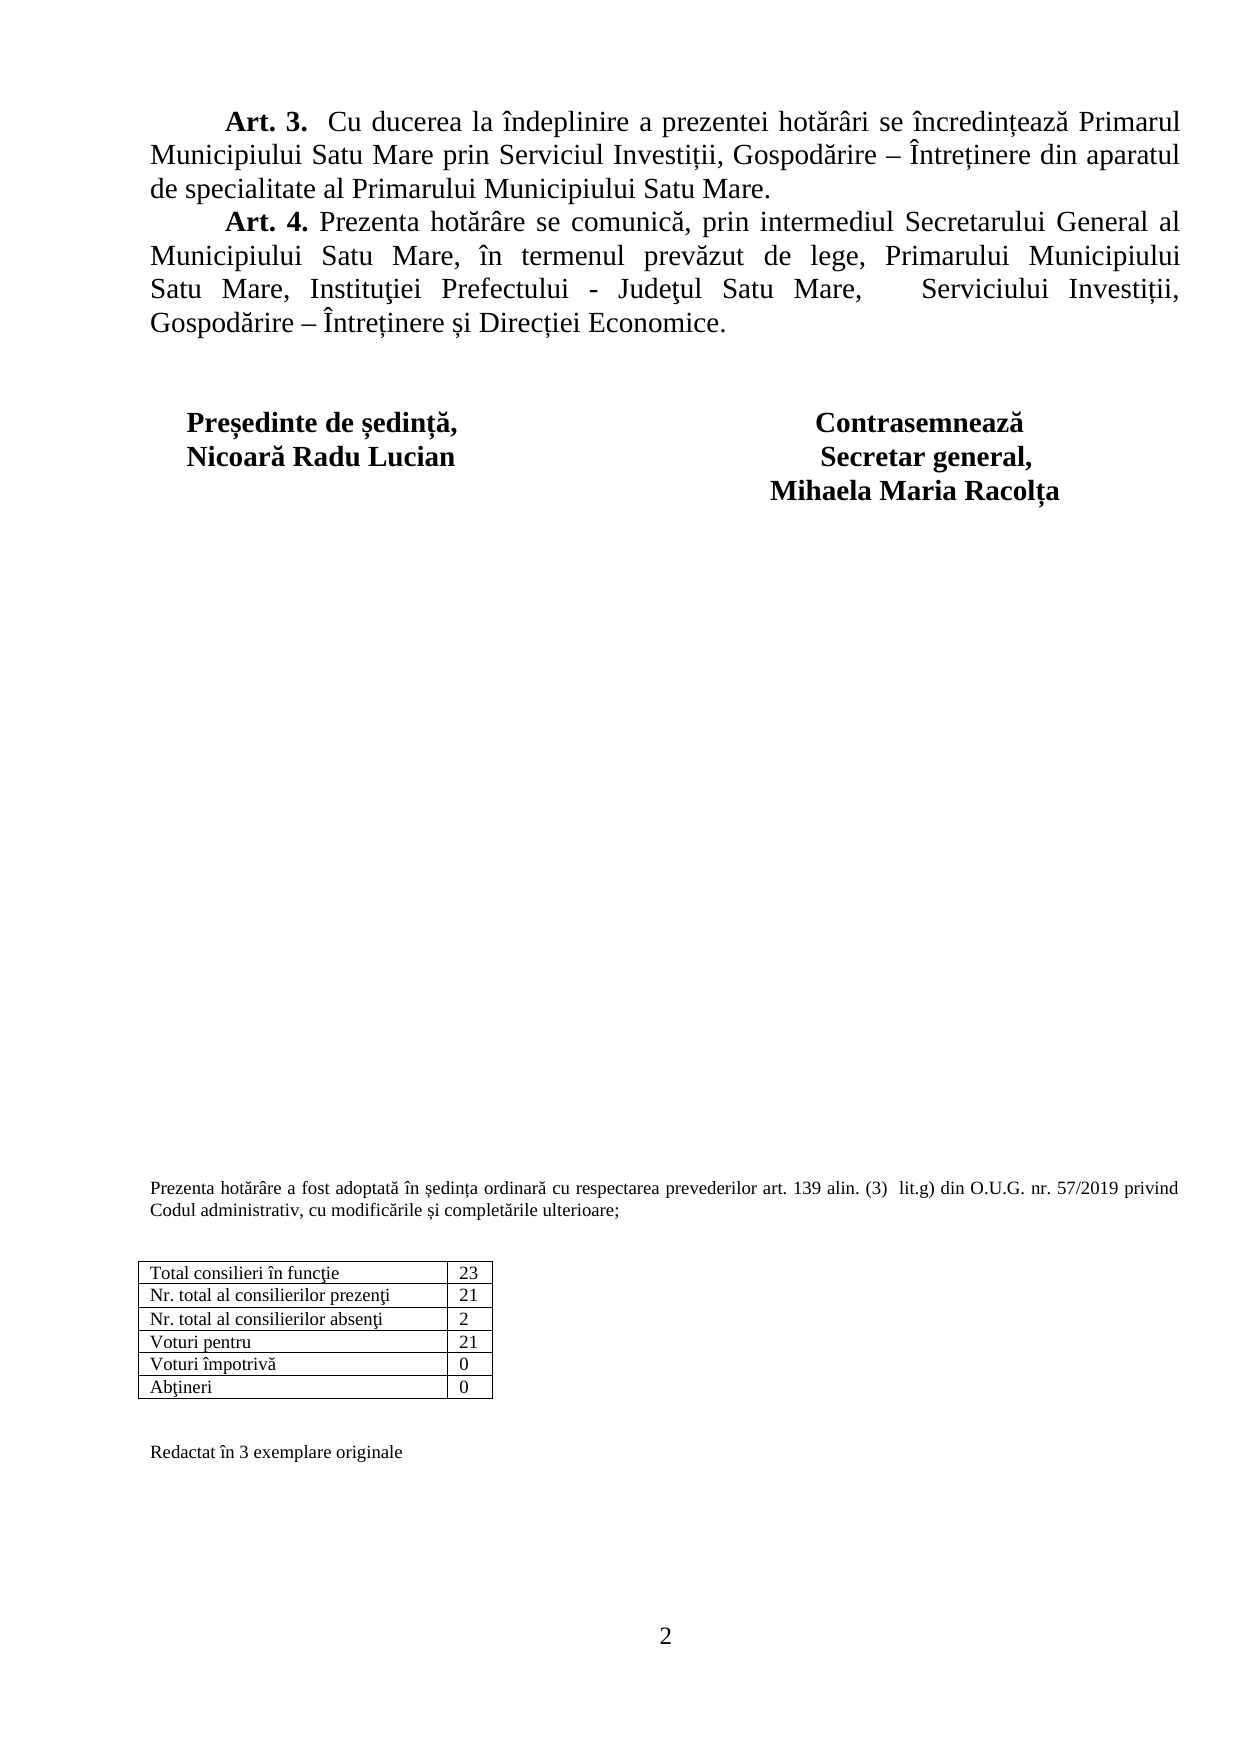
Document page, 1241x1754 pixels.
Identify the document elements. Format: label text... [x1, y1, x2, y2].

table_cell Abţineri [139, 1376, 447, 1397]
table_cell Nr. total al consilierilor absenţi [139, 1308, 447, 1329]
table_header Total consilieri în funcţie [139, 1262, 447, 1283]
text Prezenta hotărâre a fost adoptată în ședința ordinară cu respectarea prevederilor art. 139 alin. (3) lit.g) din O.U.G. nr. 57/2019 privind Codul administrativ, cu modificările și completările ulterioare; [150, 1177, 1181, 1220]
text Nicoară Radu Lucian Secretar general, [150, 439, 1181, 473]
text Redactat în 3 exemplare originale [150, 1441, 1181, 1463]
text Președinte de ședință, Contrasemnează [150, 406, 1181, 439]
table_cell 21 [448, 1331, 492, 1352]
text Art. 3. Cu ducerea la îndeplinire a prezentei hotărâri se încredințează Primarul Municipiului Satu Mare prin Serviciul Investiții, Gospodărire – Întreținere din aparatul de specialitate al Primarului Municipiului Satu Mare. [150, 104, 1181, 204]
table_cell Voturi împotrivă [139, 1353, 447, 1375]
text Art. 4. Prezenta hotărâre se comunică, prin intermediul Secretarului General al Municipiului Satu Mare, în termenul prevăzut de lege, Primarului Municipiului Satu Mare, Instituţiei Prefectului - Judeţul Satu Mare, Serviciului Investiții, Gospodărire – Întreținere și Direcției Economice. [150, 204, 1181, 338]
table_header 23 [448, 1262, 492, 1283]
table_cell Nr. total al consilierilor prezenţi [139, 1284, 447, 1307]
table_cell 0 [448, 1376, 492, 1397]
table_cell 2 [448, 1308, 492, 1329]
table_cell 21 [448, 1284, 492, 1307]
table_cell 0 [448, 1353, 492, 1375]
table_cell Voturi pentru [139, 1331, 447, 1352]
text Mihaela Maria Racolța [150, 473, 1181, 506]
